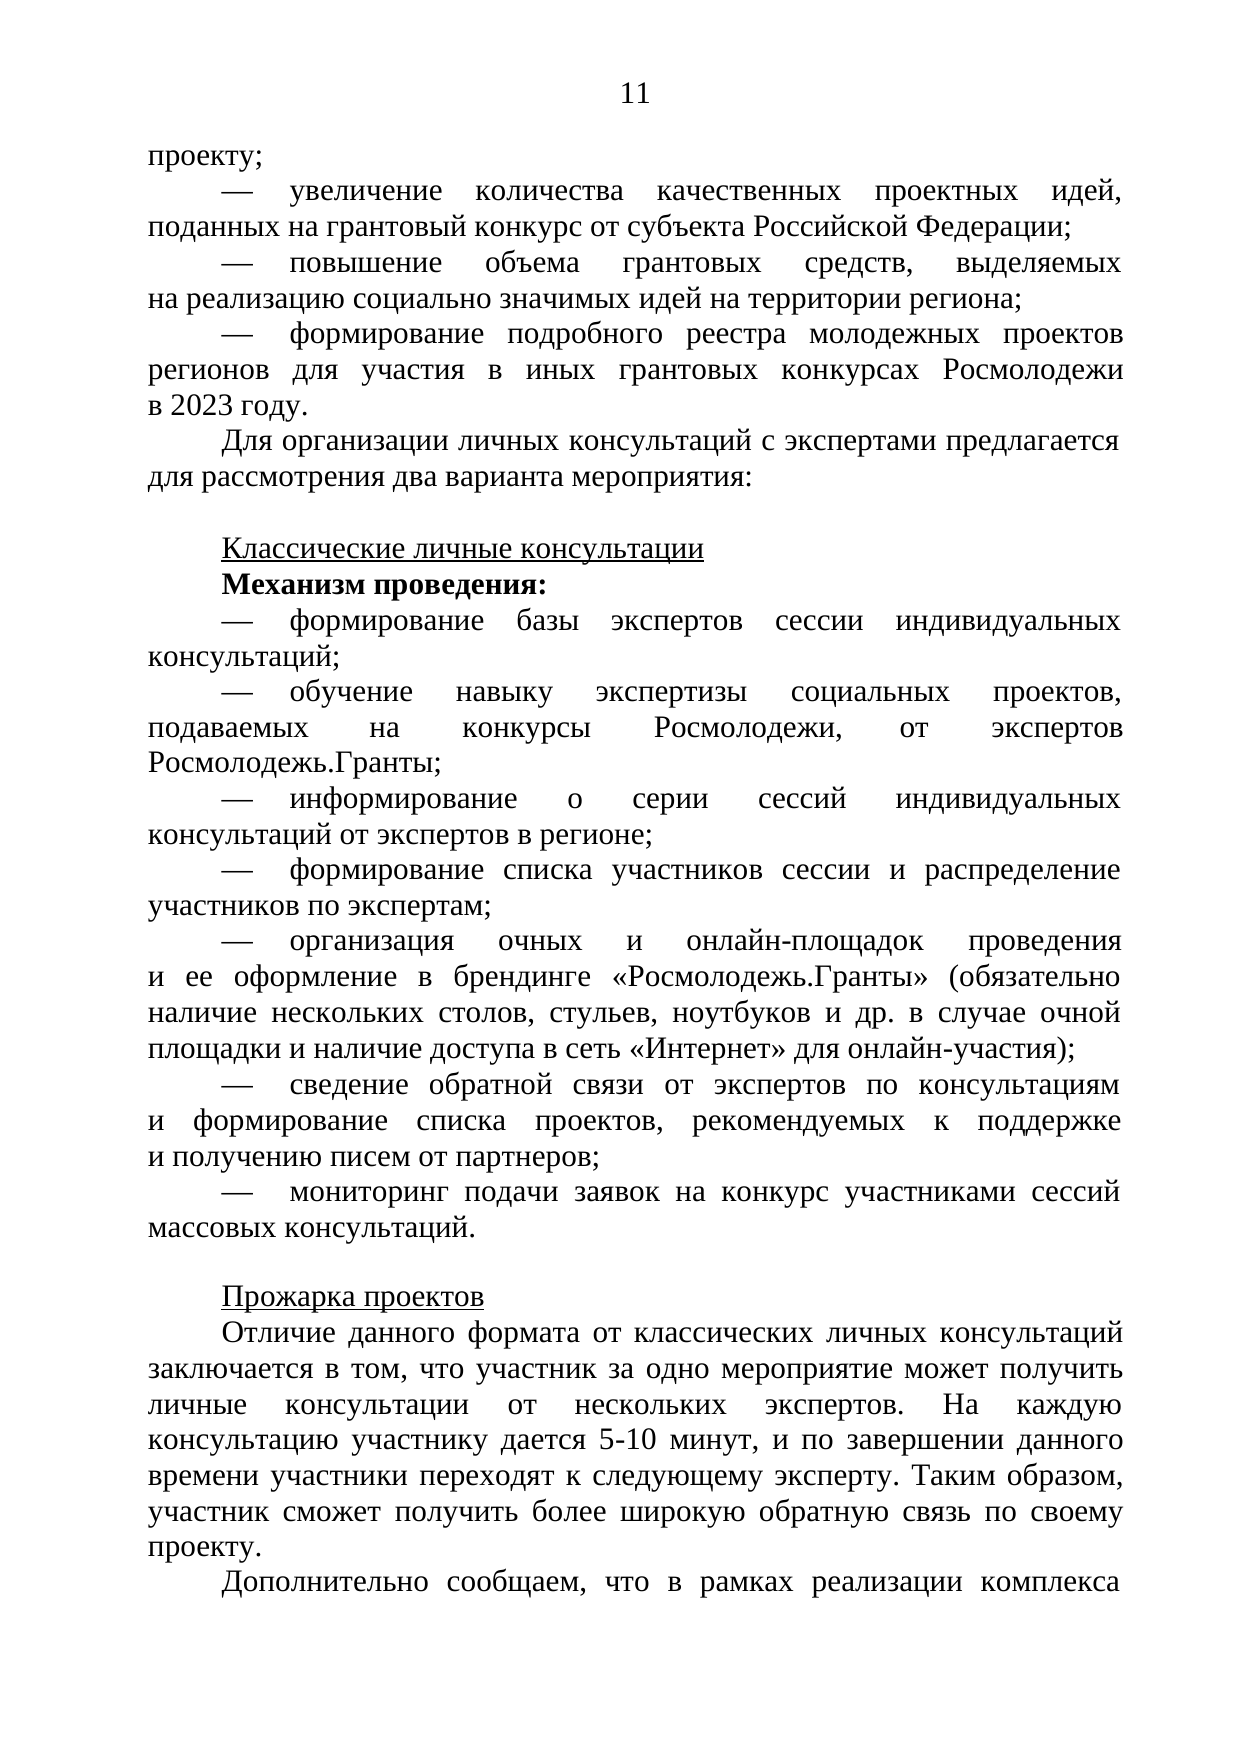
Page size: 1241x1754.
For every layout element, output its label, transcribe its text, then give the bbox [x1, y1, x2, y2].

text — повышение объема грантовых средств, выделяемых на реализацию социально значимых идей на территории региона; [148, 243, 1129, 315]
text — мониторинг подачи заявок на конкурс участниками сессий массовых консультаций. [148, 1173, 1128, 1244]
text — формирование подробного реестра молодежных проектов регионов для участия в иных грантовых конкурсах Росмолодежи в 2023 году. [148, 315, 1124, 422]
text — обучение навыку экспертизы социальных проектов, подаваемых на конкурсы Росмолодежи, от экспертов Росмолодежь.Гранты; [148, 673, 1123, 779]
text 11 [619, 74, 1154, 110]
text — сведение обратной связи от экспертов по консультациям и формирование списка проектов, рекомендуемых к поддержке и получению писем от партнеров; [148, 1065, 1129, 1173]
text — увеличение количества качественных проектных идей, поданных на грантовый конкурс от субъекта Российской Федерации; [148, 172, 1129, 243]
text Для организации личных консультаций с экспертами предлагается для рассмотрения два варианта мероприятия: [148, 422, 1129, 493]
text Прожарка проектов [221, 1278, 1154, 1314]
text Дополнительно сообщаем, что в рамках реализации комплекса [221, 1563, 1154, 1599]
text Классические личные консультации Механизм проведения: [221, 529, 712, 601]
text проекту; [148, 136, 1154, 172]
text — информирование о серии сессий индивидуальных консультаций от экспертов в регионе; [148, 779, 1129, 851]
text — формирование базы экспертов сессии индивидуальных консультаций; [148, 602, 1129, 673]
text — организация очных и онлайн-площадок проведения и ее оформление в брендинге «Росмолодежь.Гранты» (обязательно наличие нескольких столов, стульев, ноутбуков и др. в случае очной площадки и наличие доступа в сеть «Интернет» для онлайн-участия); [148, 922, 1129, 1065]
text Отличие данного формата от классических личных консультаций заключается в том, что участник за одно мероприятие может получить личные консультации от нескольких экспертов. На каждую консультацию участнику дается 5-10 минут, и по завершении данного времени участники переходят к следующему эксперту. Таким образом, участник сможет получить более широкую обратную связь по своему проекту. [148, 1314, 1123, 1563]
text — формирование списка участников сессии и распределение участников по экспертам; [148, 851, 1129, 922]
